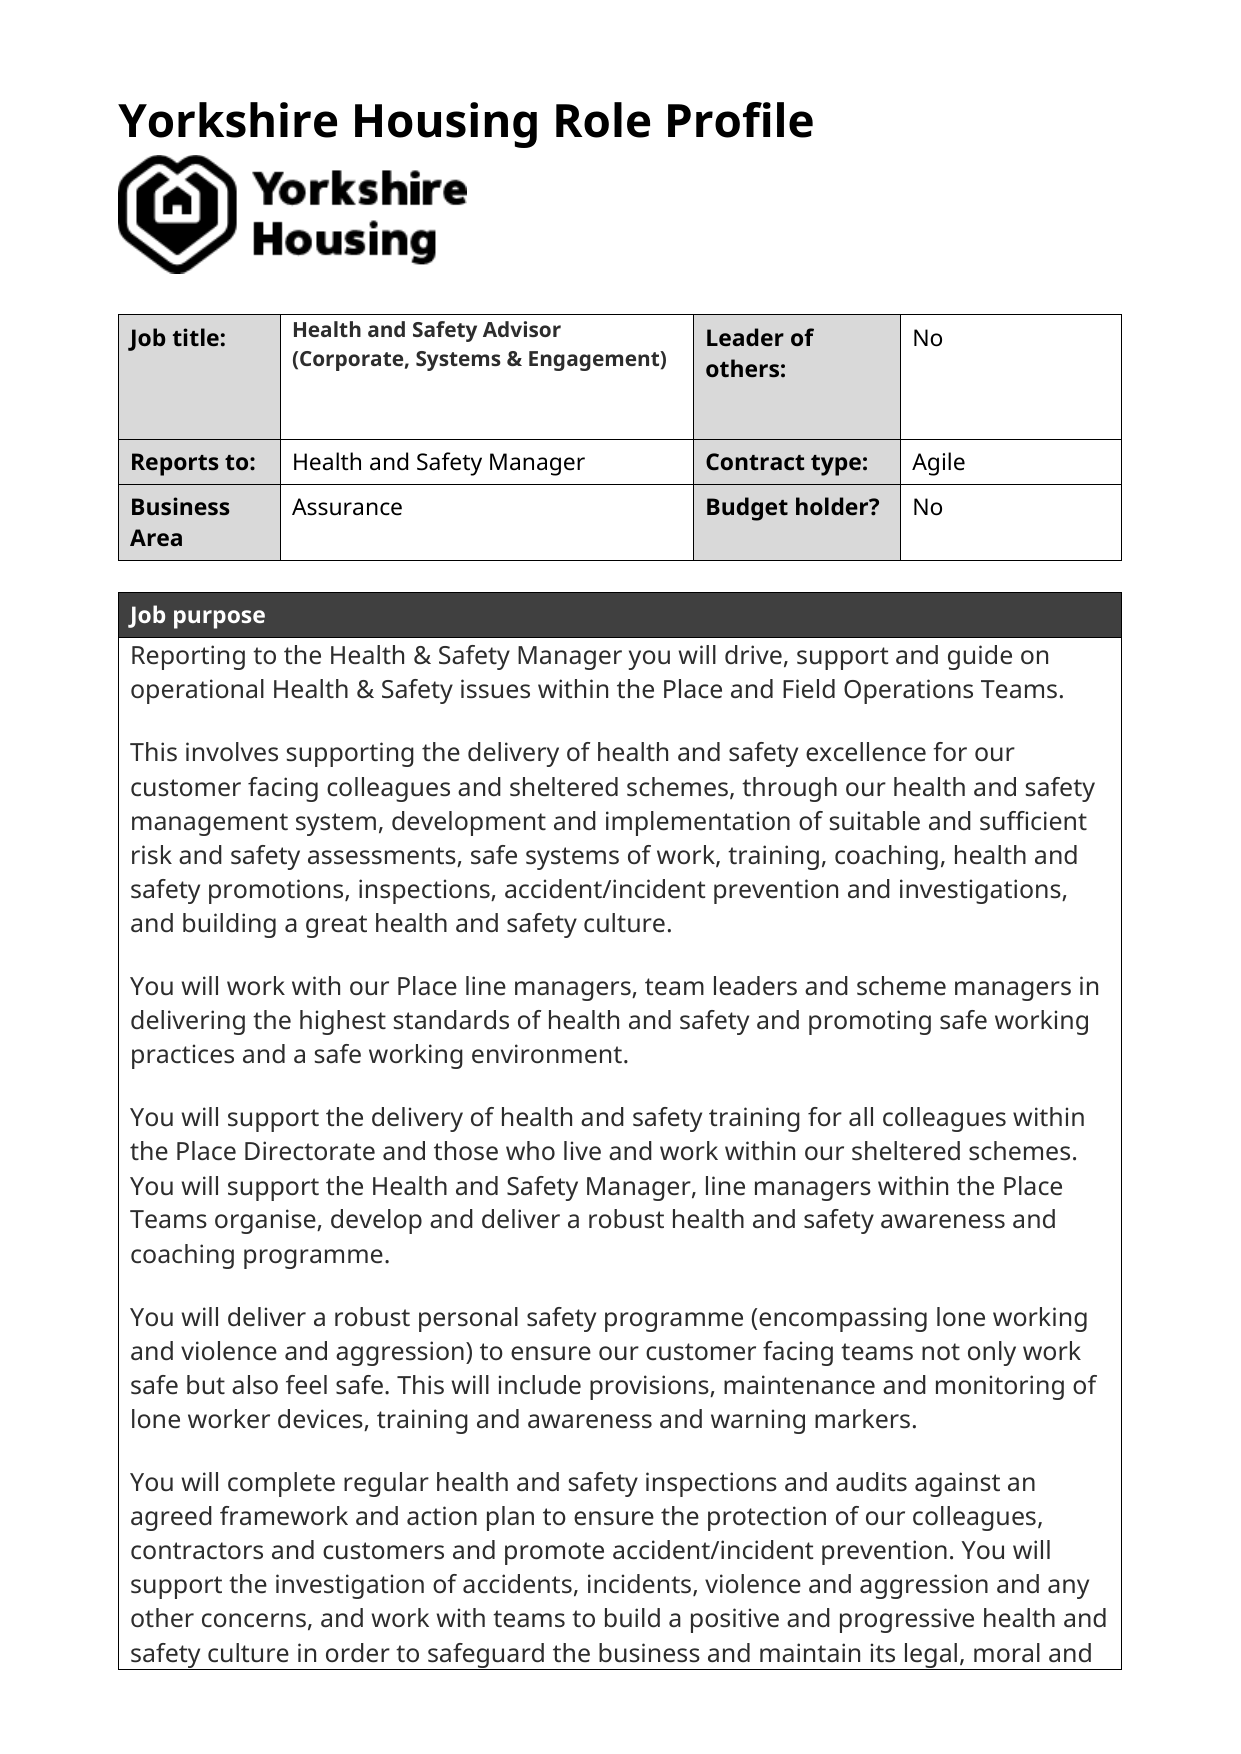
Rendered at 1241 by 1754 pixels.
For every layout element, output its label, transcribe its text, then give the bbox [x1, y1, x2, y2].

table_header No [901, 315, 1121, 439]
table_header Job title: [119, 315, 280, 439]
table_header Health and Safety Advisor (Corporate, Systems & Engagement) [281, 315, 693, 439]
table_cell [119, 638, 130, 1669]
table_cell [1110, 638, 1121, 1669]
table_cell Health and Safety Manager [281, 440, 693, 484]
table_cell Reports to: [119, 440, 280, 484]
picture [118, 155, 467, 274]
table_cell Assurance [281, 485, 693, 560]
table_cell Agile [901, 440, 1121, 484]
table_header Leader of others: [694, 315, 900, 439]
table_cell Contract type: [694, 440, 900, 484]
table_header Job purpose [119, 593, 1121, 637]
table_cell Business Area [119, 485, 280, 560]
text Yorkshire Housing Role Profile [118, 89, 1122, 274]
table_cell No [901, 485, 1121, 560]
table_cell Budget holder? [694, 485, 900, 560]
